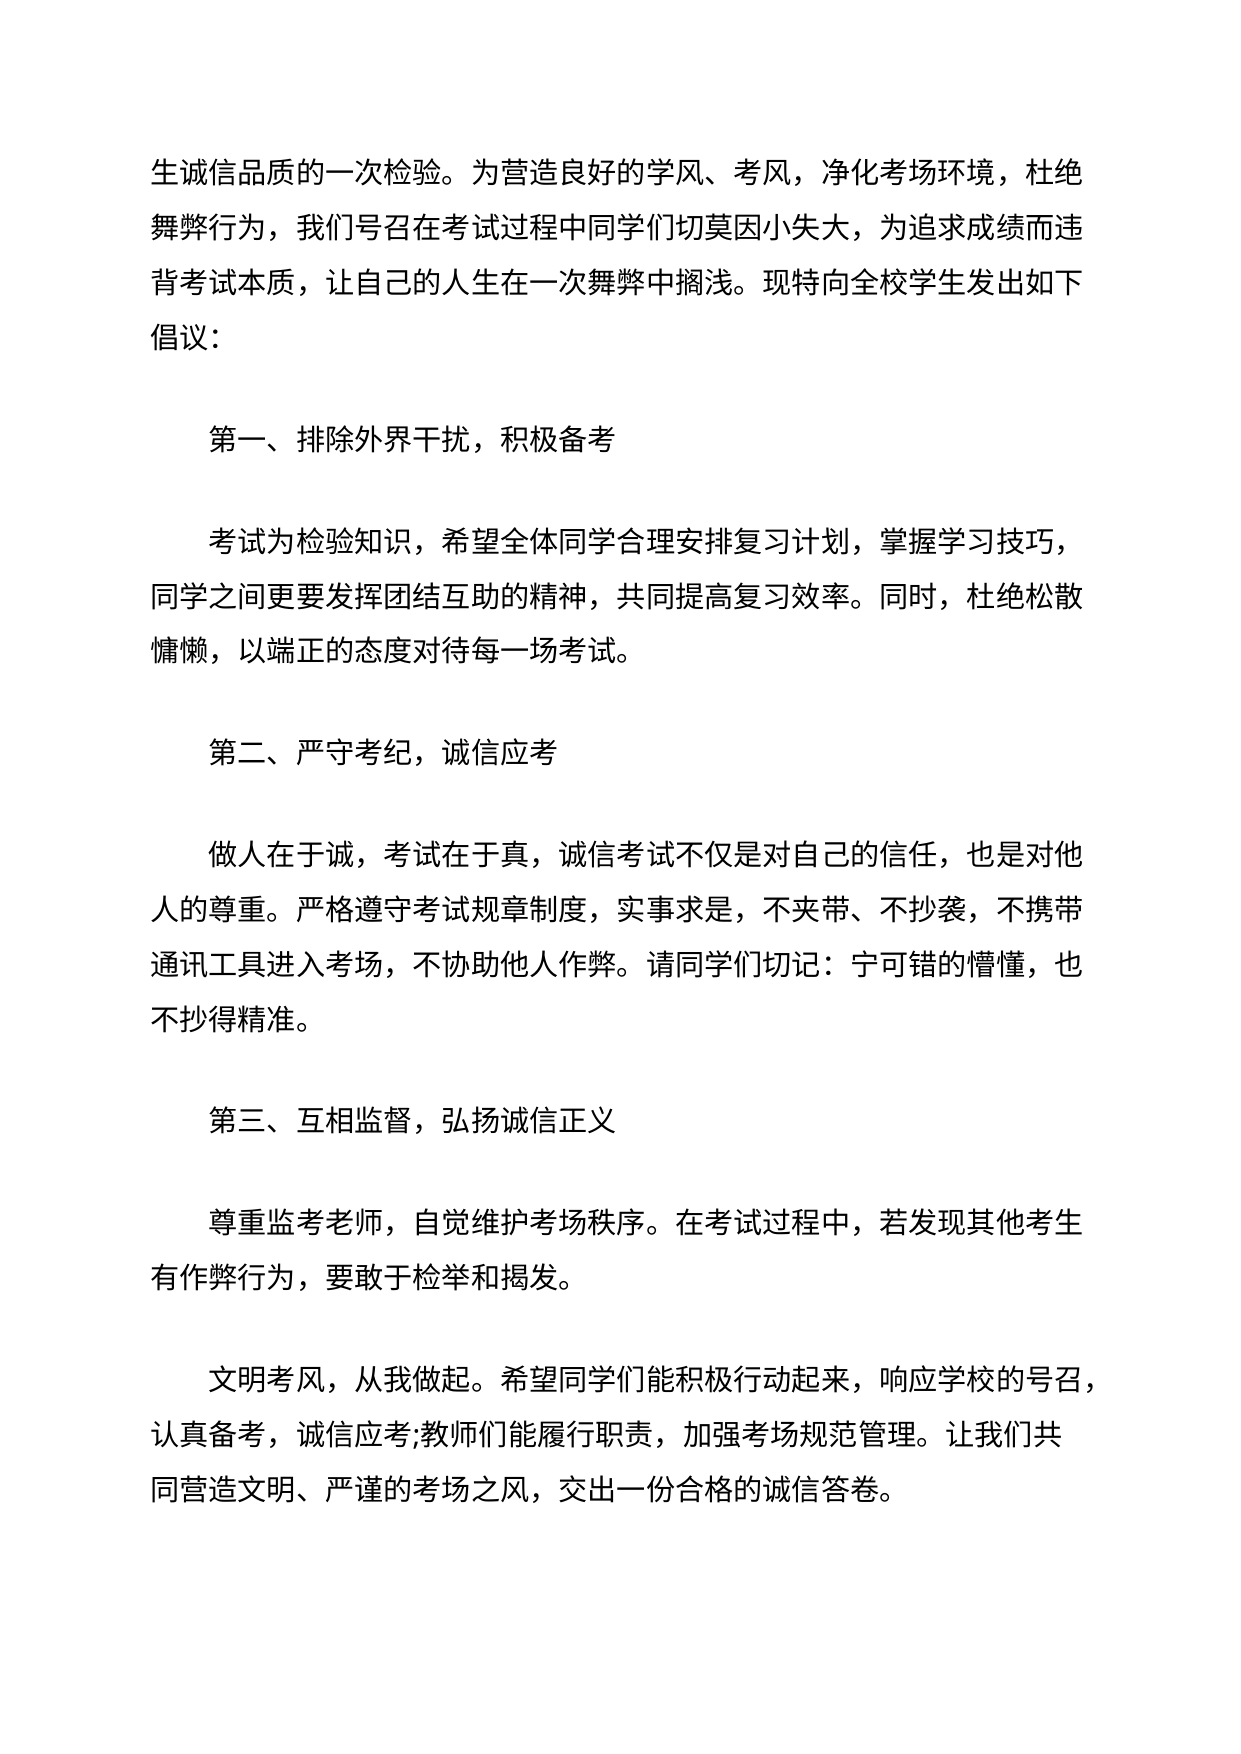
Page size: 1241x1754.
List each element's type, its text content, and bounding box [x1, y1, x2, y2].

text 第二、严守考纪，诚信应考 [150, 730, 1090, 772]
text 第三、互相监督，弘扬诚信正义 [150, 1098, 1090, 1140]
text 做人在于诚，考试在于真，诚信考试不仅是对自己的信任，也是对他人的尊重。严格遵守考试规章制度，实事求是，不夹带、不抄袭，不携带通讯工具进入考场，不协助他人作弊。请同学们切记：宁可错的懵懂，也不抄得精准。 [150, 832, 1090, 1038]
text 文明考风，从我做起。希望同学们能积极行动起来，响应学校的号召，认真备考，诚信应考;教师们能履行职责，加强考场规范管理。让我们共同营造文明、严谨的考场之风，交出一份合格的诚信答卷。 [150, 1356, 1090, 1509]
text 考试为检验知识，希望全体同学合理安排复习计划，掌握学习技巧，同学之间更要发挥团结互助的精神，共同提高复习效率。同时，杜绝松散慵懒，以端正的态度对待每一场考试。 [150, 518, 1090, 670]
text 尊重监考老师，自觉维护考场秩序。在考试过程中，若发现其他考生有作弊行为，要敢于检举和揭发。 [150, 1200, 1090, 1297]
text 第一、排除外界干扰，积极备考 [150, 416, 1090, 459]
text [150, 150, 1090, 357]
